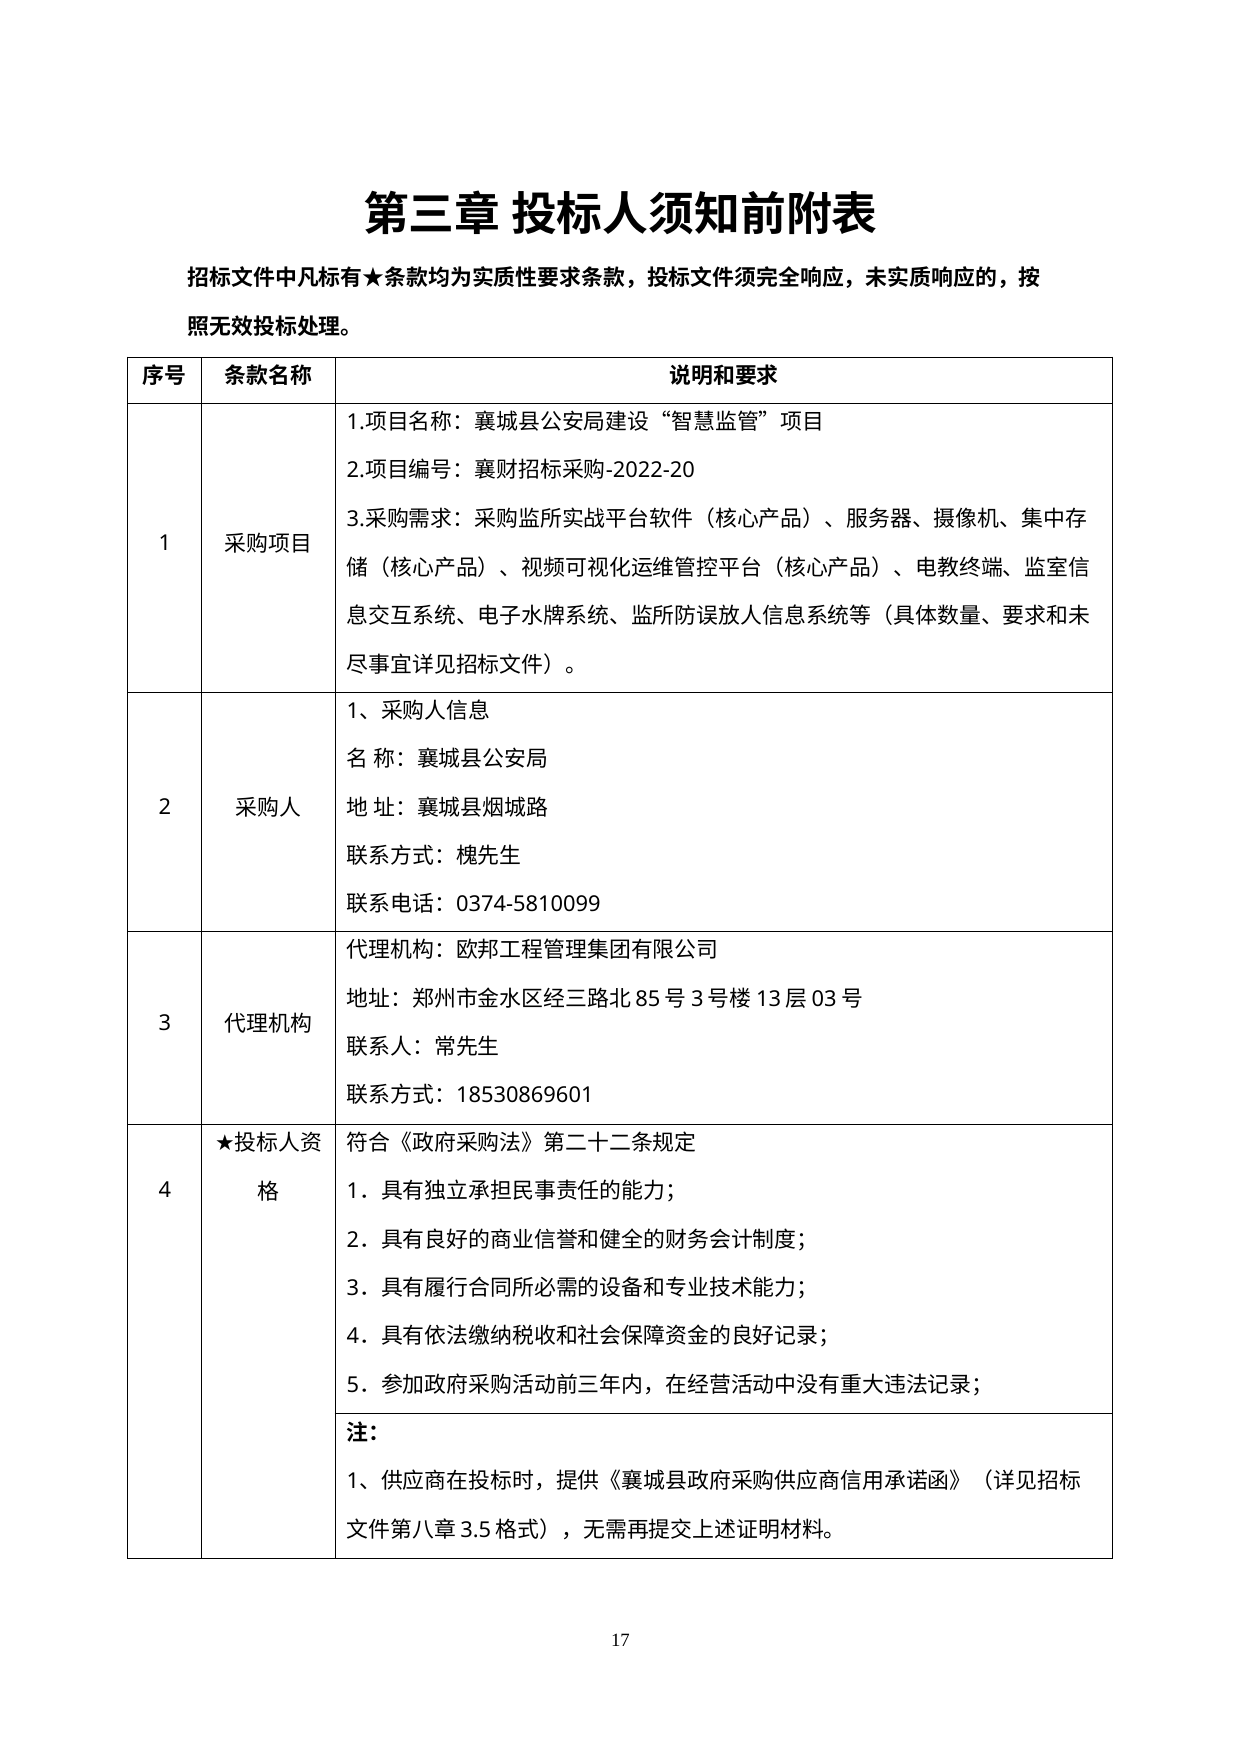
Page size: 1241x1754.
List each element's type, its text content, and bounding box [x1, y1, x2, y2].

table_cell ★投标人资格 [202, 1125, 335, 1558]
text 招标文件中凡标有★条款均为实质性要求条款，投标文件须完全响应，未实质响应的，按照无效投标处理。 [187, 259, 1054, 341]
table_cell 代理机构：欧邦工程管理集团有限公司 地址：郑州市金水区经三路北85号3号楼13层03号 联系人：常先生 联系方式：18530869601 [336, 932, 1112, 1124]
table_cell 1、采购人信息 名 称：襄城县公安局 地 址：襄城县烟城路 联系方式：槐先生 联系电话：0374-5810099 [336, 693, 1112, 931]
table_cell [336, 1414, 1112, 1558]
table_cell 采购人 [202, 693, 335, 931]
table_header 条款名称 [202, 358, 335, 403]
table_cell 3 [128, 932, 201, 1124]
table_cell 2 [128, 693, 201, 931]
table_cell 1.项目名称：襄城县公安局建设“智慧监管”项目 2.项目编号：襄财招标采购-2022-20 3.采购需求：采购监所实战平台软件（核心产品）、服务器、摄像机、集中存储（核心产品）、视频可视化运维管控平台（核心产品）、电教终端、监室信息交互系统、电子水牌系统、监所防误放人信息系统等（具体数量、要求和未尽事宜详见招标文件）。 [336, 404, 1112, 692]
table_cell 代理机构 [202, 932, 335, 1124]
table_cell 采购项目 [202, 404, 335, 692]
table_header 说明和要求 [336, 358, 1112, 403]
table_cell 符合《政府采购法》第二十二条规定 1．具有独立承担民事责任的能力； 2．具有良好的商业信誉和健全的财务会计制度； 3．具有履行合同所必需的设备和专业技术能力； 4．具有依法缴纳税收和社会保障资金的良好记录； 5．参加政府采购活动前三年内，在经营活动中没有重大违法记录； [336, 1125, 1112, 1413]
table_cell 4 [128, 1125, 201, 1558]
text 第三章 投标人须知前附表 [187, 162, 1053, 259]
table_cell 1 [128, 404, 201, 692]
table_header 序号 [128, 358, 201, 403]
